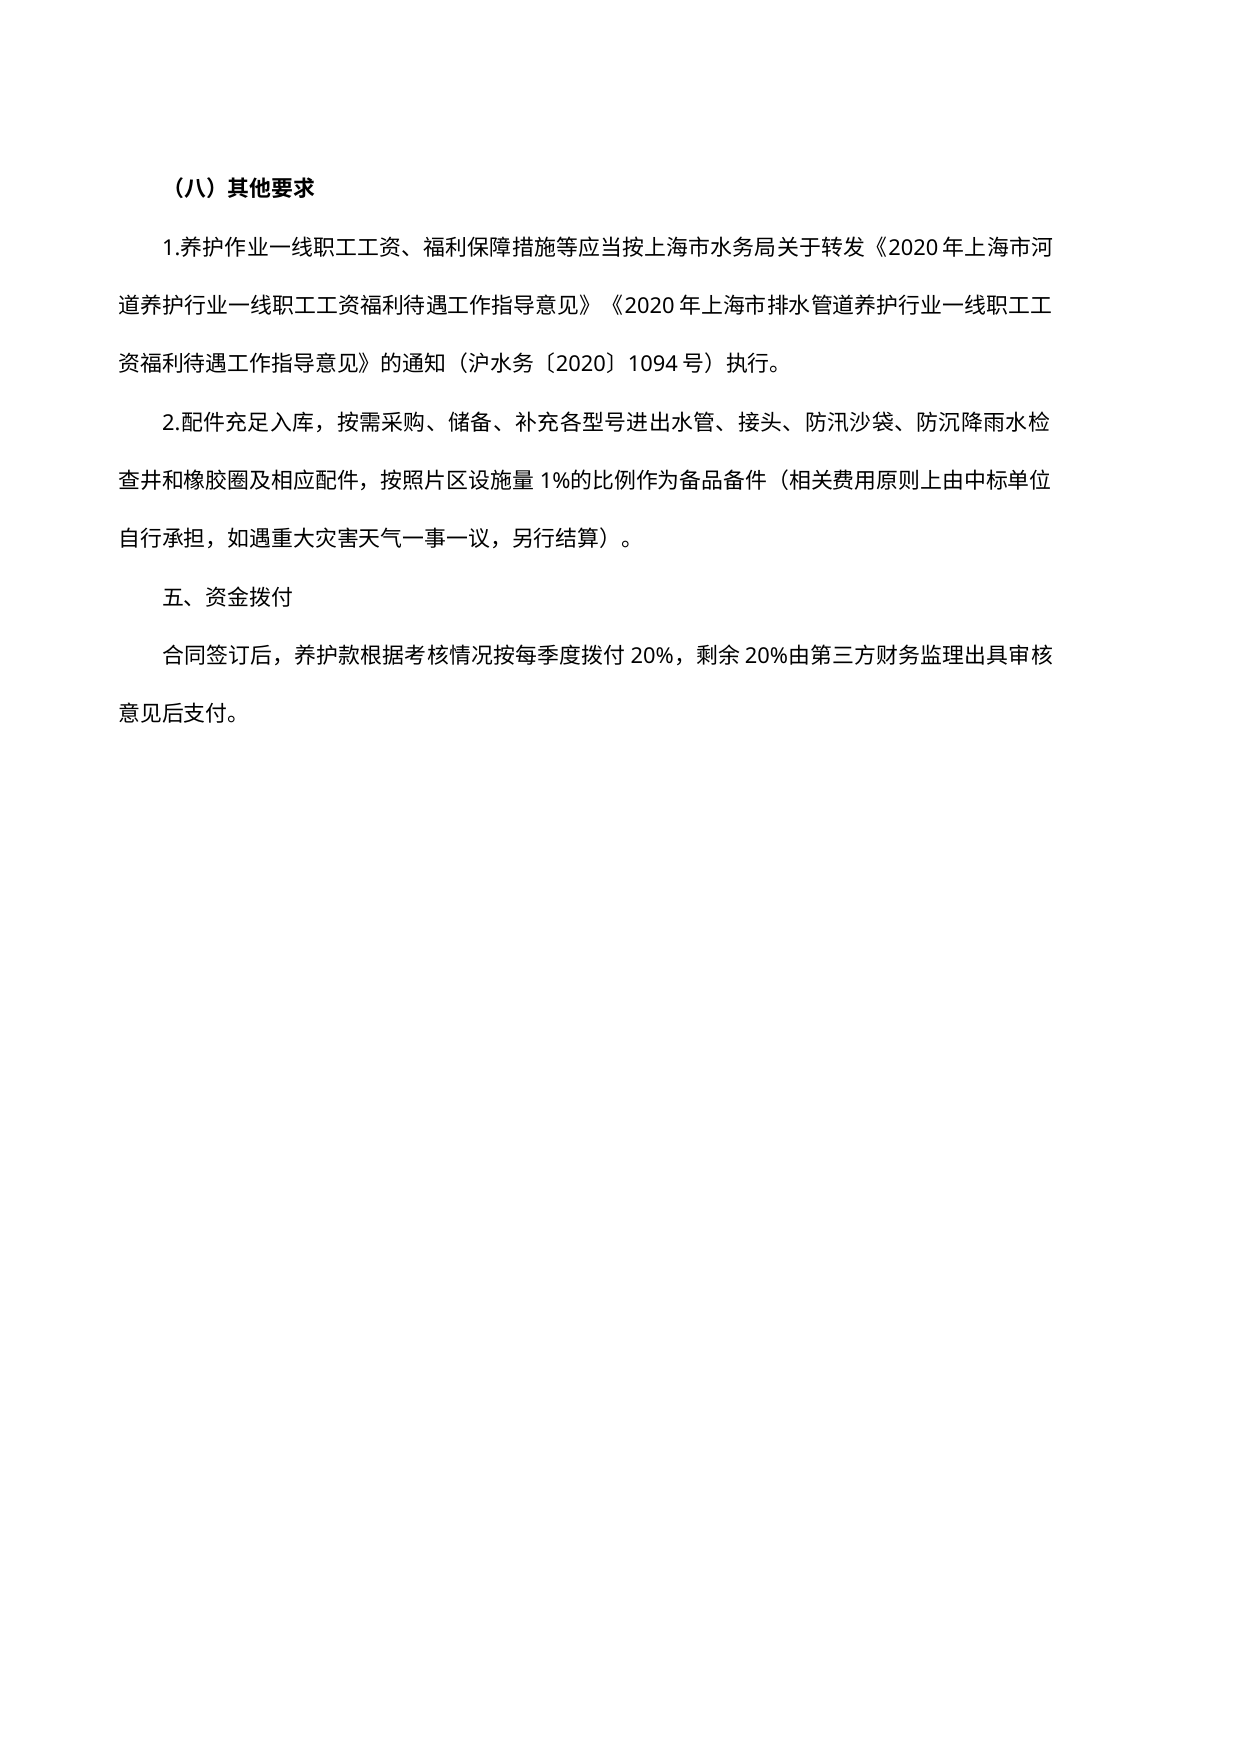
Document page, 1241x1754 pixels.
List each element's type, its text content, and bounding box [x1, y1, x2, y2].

text 五、资金拨付 [118, 558, 1053, 617]
text 2.配件充足入库，按需采购、储备、补充各型号进出水管、接头、防汛沙袋、防沉降雨水检查井和橡胶圈及相应配件，按照片区设施量1%的比例作为备品备件（相关费用原则上由中标单位自行承担，如遇重大灾害天气一事一议，另行结算）。 [118, 383, 1053, 558]
text 1.养护作业一线职工工资、福利保障措施等应当按上海市水务局关于转发《2020年上海市河道养护行业一线职工工资福利待遇工作指导意见》《2020年上海市排水管道养护行业一线职工工资福利待遇工作指导意见》的通知（沪水务〔2020〕1094号）执行。 [118, 208, 1053, 383]
text 合同签订后，养护款根据考核情况按每季度拨付20%，剩余20%由第三方财务监理出具审核意见后支付。 [118, 617, 1053, 733]
text （八）其他要求 [118, 150, 1053, 208]
